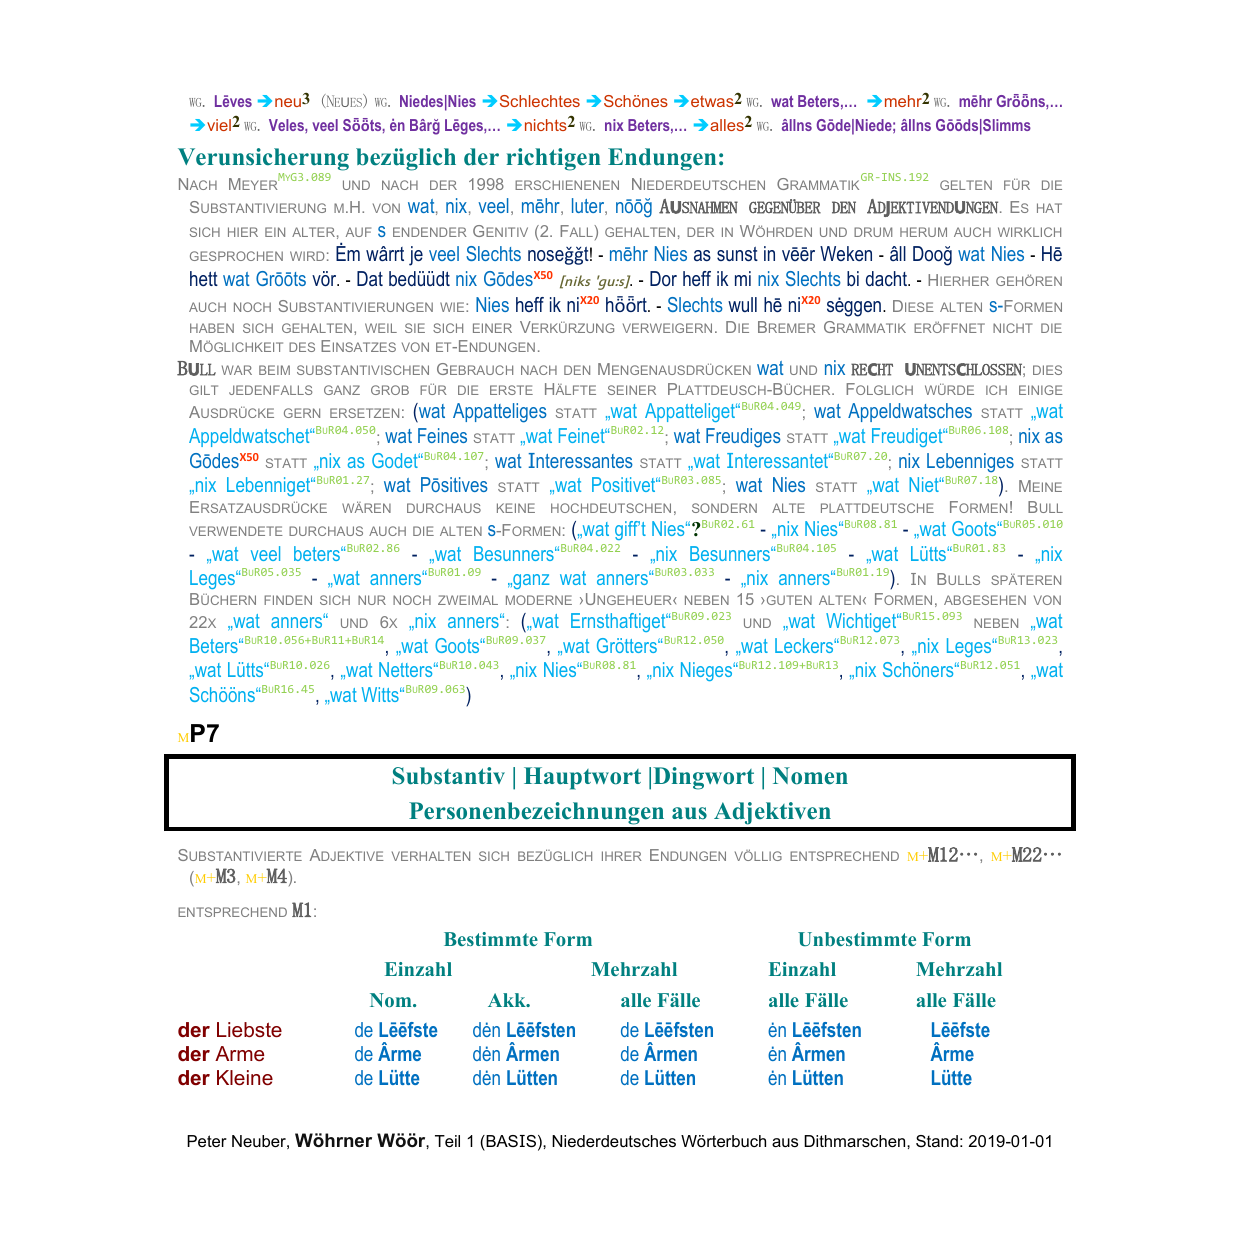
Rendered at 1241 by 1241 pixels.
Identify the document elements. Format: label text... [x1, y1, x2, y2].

text der Kleine de Lütte dėn Lütten de Lütten ėn Lütten Lütte [177, 1066, 1063, 1090]
text Bull war beim substantivischen Gebrauch nach den Mengenausdrücken wat und nix recht unentschlossen; dies gilt jedenfalls ganz grob für die erste Hälfte seiner Plattdeusch-Bücher. Folglich würde ich einige Ausdrücke gern ersetzen: (wat Appatteliges statt „wat Appatteliget“BuR04.049; wat Appeldwatsches statt „wat Appeldwatschet“BuR04.050; wat Feines statt „wat Feinet“BuR02.12; wat Freudiges statt „wat Freudiget“BuR06.108; nix as GōdesX50 statt „nix as Godet“BuR04.107; wat Interessantes statt „wat Interessantet“BuR07.20; nix Lebenniges statt „nix Lebenniget“BuR01.27; wat Pōsitives statt „wat Positivet“BuR03.085; wat Nies statt „wat Niet“BuR07.18). Meine Ersatzausdrücke wären durchaus keine hochdeutschen, sondern alte plattdeutsche Formen! Bull verwendete durchaus auch die alten s-Formen: („wat giff’t Nies“?BuR02.61 - „nix Nies“BuR08.81 - „wat Goots“BuR05.010 - „wat veel beters“BuR02.86 - „wat Besunners“BuR04.022 - „nix Besunners“BuR04.105 - „wat Lütts“BuR01.83 - „nix Leges“BuR05.035 - „wat anners“BuR01.09 - „ganz wat anners“BuR03.033 - „nix anners“BuR01.19). In Bulls späteren Büchern finden sich nur noch zweimal moderne ›Ungeheuer‹ neben 15 ›guten alten‹ Formen, abgesehen von 22x „wat anners“ und 6x „nix anners“: („wat Ernsthaftiget“BuR09.023 und „wat Wichtiget“BuR15.093 neben „wat Beters“BuR10.056+BuR11+BuR14, „wat Goots“BuR09.037, „wat Grötters“BuR12.050, „wat Leckers“BuR12.073, „nix Leges“BuR13.023, „wat Lütts“BuR10.026, „wat Netters“BuR10.043, „nix Nies“BuR08.81, „nix Nieges“BuR12.109+BuR13, „nix Schöners“BuR12.051, „wat Schööns“BuR16.45, „wat Witts“BuR09.063) [177, 356, 1063, 706]
text der Arme de Ârme dėn Ârmen de Ârmen ėn Ârmen Ârme [177, 1042, 1063, 1066]
text Verunsicherung bezüglich der richtigen Endungen: [177, 142, 1063, 170]
text Einzahl Mehrzahl Einzahl Mehrzahl [177, 957, 1063, 981]
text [177, 89, 1063, 135]
text entsprechend M1: [177, 899, 1063, 921]
text Personenbezeichnungen aus Adjektiven [169, 789, 1071, 827]
text Bestimmte Form Unbestimmte Form [177, 927, 1063, 951]
text der Liebste de Lēēfste dėn Lēēfsten de Lēēfsten ėn Lēēfsten Lēēfste [177, 1018, 1063, 1042]
text Substantivierte Adjektive verhalten sich bezüglich ihrer Endungen völlig entsprechend µ+M12…, µ+M22… (µ+M3, µ+M4). [177, 844, 1063, 887]
text µP7 [177, 719, 1063, 748]
text Nach MeyerMyG3.089 und nach der 1998 erschienenen Niederdeutschen GrammatikGR-INS.192 gelten für die Substantivierung m.H. von wat, nix, veel, mēhr, luter, nōōğ Ausnahmen gegenüber den Adjektivendungen. Es hat sich hier ein alter, auf s endender Genitiv (2. Fall) gehalten, der in Wöhrden und drum herum auch wirklich gesprochen wird: Ėm wârrt je veel Slechts noseǧǧt! - mēhr Nies as sunst in vēēr Weken - âll Dooğ wat Nies - Hē hett wat Grōōts vör. - Dat bedüüdt nix GōdesX50 [niks 'gu:s]. - Dor heff ik mi nix Slechts bi dacht. - Hierher gehören auch noch Substantivierungen wie: Nies heff ik niX20 hȫȫrt. - Slechts wull hē niX20 sėggen. Diese alten s-Formen haben sich gehalten, weil sie sich einer Verkürzung verweigern. Die Bremer Grammatik eröffnet nicht die Möglichkeit des Einsatzes von et-Endungen. [177, 170, 1063, 356]
text Nom. Akk. alle Fälle alle Fälle alle Fälle [177, 987, 1063, 1012]
text Substantiv | Hauptwort |Dingwort | Nomen [169, 759, 1071, 789]
